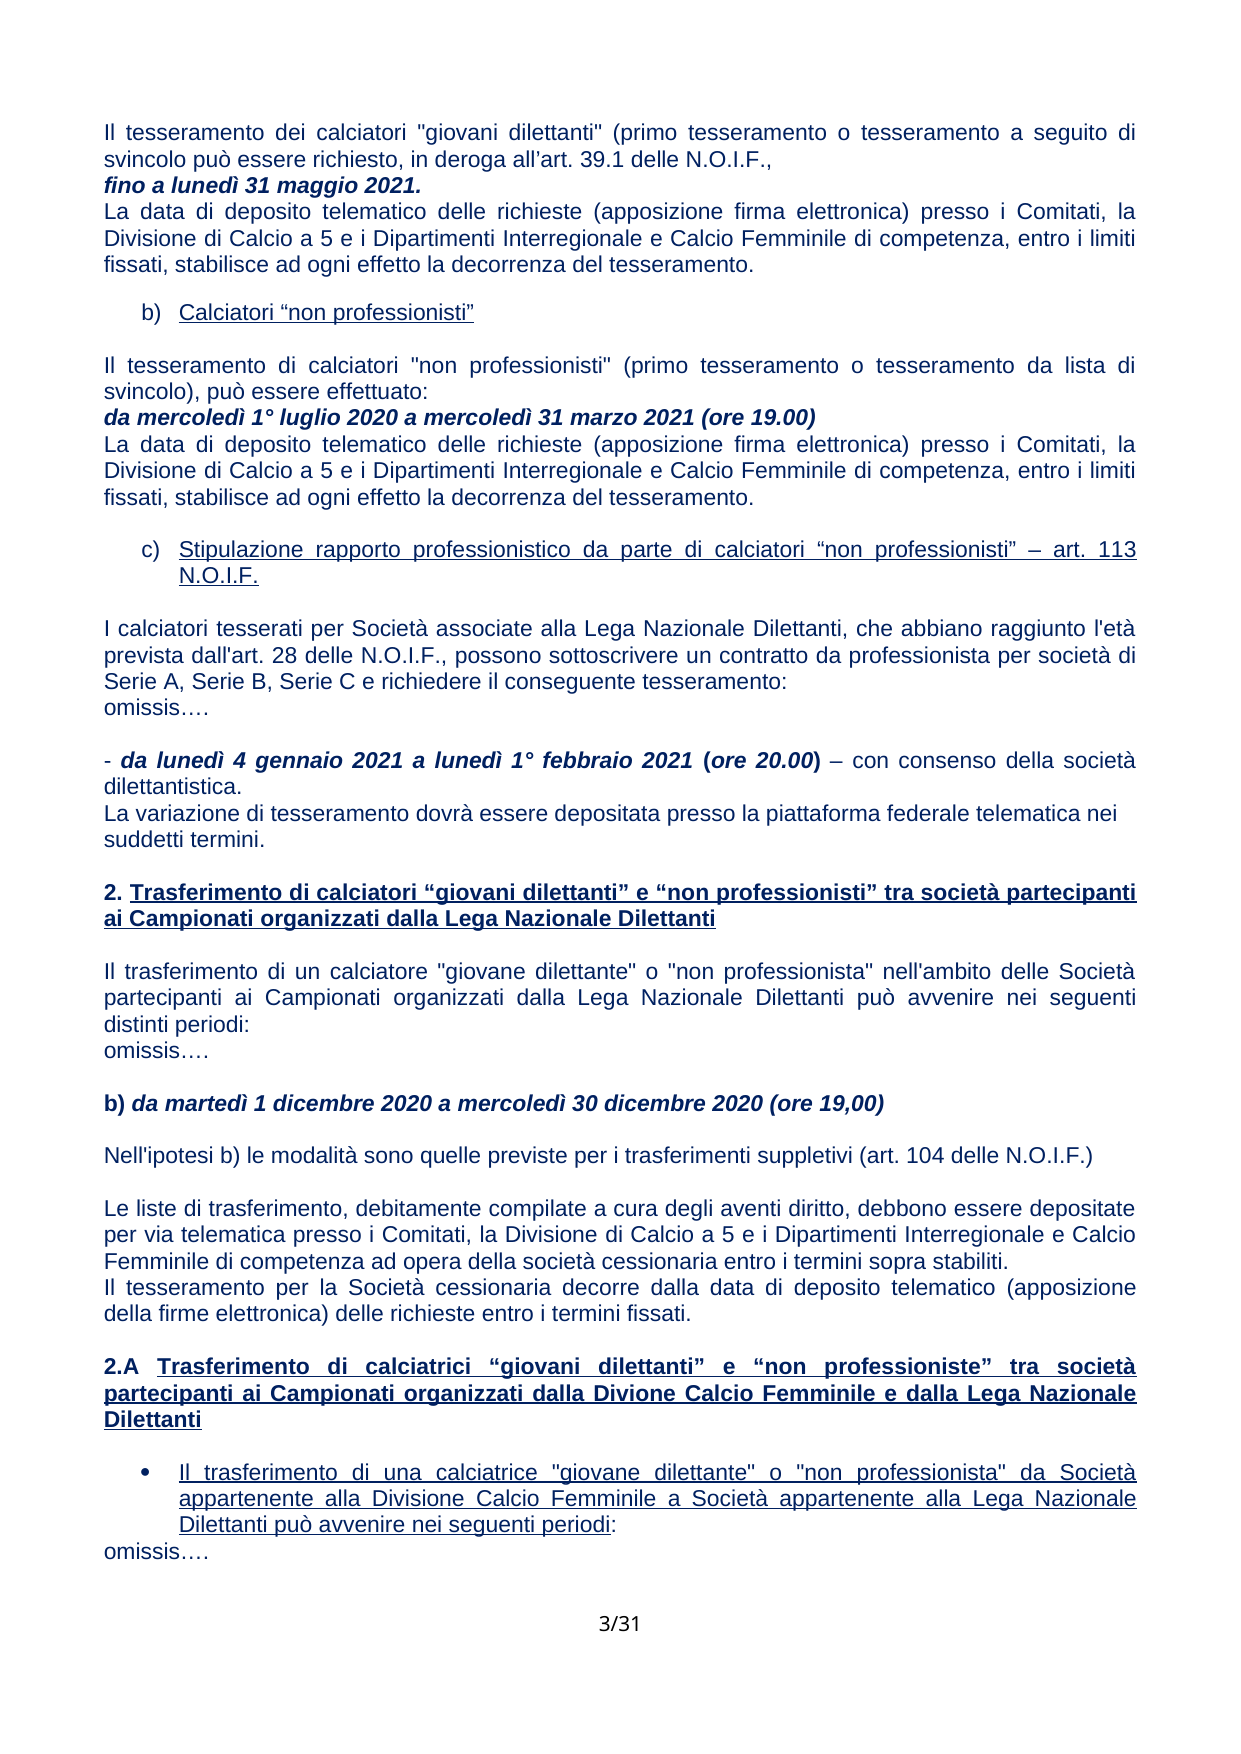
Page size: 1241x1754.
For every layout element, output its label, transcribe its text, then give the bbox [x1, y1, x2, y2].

text Il tesseramento di calciatori "non professionisti" (primo tesseramento o tesseramento da lista di svincolo), può essere effettuato: [103, 352, 1137, 404]
text 2.A Trasferimento di calciatrici “giovani dilettanti” e “non professioniste” tra società partecipanti ai Campionati organizzati dalla Divione Calcio Femminile e dalla Lega Nazionale Dilettanti [103, 1403, 1137, 1432]
text La variazione di tesseramento dovrà essere depositata presso la piattaforma federale telematica nei suddetti termini. [103, 800, 1137, 852]
list Calciatori “non professionisti” [141, 299, 1137, 325]
text Nell'ipotesi b) le modalità sono quelle previste per i trasferimenti suppletivi (art. 104 delle N.O.I.F.) [103, 1142, 1137, 1169]
text La data di deposito telematico delle richieste (apposizione firma elettronica) presso i Comitati, la Divisione di Calcio a 5 e i Dipartimenti Interregionale e Calcio Femminile di competenza, entro i limiti fissati, stabilisce ad ogni effetto la decorrenza del tesseramento. [103, 431, 1137, 510]
text Il trasferimento di un calciatore "giovane dilettante" o "non professionista" nell'ambito delle Società partecipanti ai Campionati organizzati dalla Lega Nazionale Dilettanti può avvenire nei seguenti distinti periodi: [103, 958, 1137, 1037]
text I calciatori tesserati per Società associate alla Lega Nazionale Dilettanti, che abbiano raggiunto l'età prevista dall'art. 28 delle N.O.I.F., possono sottoscrivere un contratto da professionista per società di Serie A, Serie B, Serie C e richiedere il conseguente tesseramento: [103, 615, 1137, 694]
text omissis…. [103, 1037, 1137, 1063]
text fino a lunedì 31 maggio 2021. [103, 172, 1137, 198]
text Le liste di trasferimento, debitamente compilate a cura degli aventi diritto, debbono essere depositate per via telematica presso i Comitati, la Divisione di Calcio a 5 e i Dipartimenti Interregionale e Calcio Femminile di competenza ad opera della società cessionaria entro i termini sopra stabiliti. [103, 1195, 1137, 1274]
text 2.A Trasferimento di calciatrici “giovani dilettanti” e “non professioniste” tra società partecipanti ai Campionati organizzati dalla Divione Calcio Femminile e dalla Lega Nazionale Dilettanti [103, 1353, 1137, 1402]
text b) da martedì 1 dicembre 2020 a mercoledì 30 dicembre 2020 (ore 19,00) [103, 1089, 1137, 1116]
text da mercoledì 1° luglio 2020 a mercoledì 31 marzo 2021 (ore 19.00) [103, 404, 1137, 431]
text Il tesseramento per la Società cessionaria decorre dalla data di deposito telematico (apposizione della firme elettronica) delle richieste entro i termini fissati. [103, 1274, 1137, 1327]
text omissis…. [103, 1538, 1137, 1564]
text omissis…. [103, 694, 1137, 721]
list Stipulazione rapporto professionistico da parte di calciatori “non professionisti” – art. 113 N.O.I.F. [141, 536, 1137, 589]
text - da lunedì 4 gennaio 2021 a lunedì 1° febbraio 2021 (ore 20.00) – con consenso della società dilettantistica. [103, 747, 1137, 800]
text La data di deposito telematico delle richieste (apposizione firma elettronica) presso i Comitati, la Divisione di Calcio a 5 e i Dipartimenti Interregionale e Calcio Femminile di competenza, entro i limiti fissati, stabilisce ad ogni effetto la decorrenza del tesseramento. [103, 198, 1137, 277]
text 2. Trasferimento di calciatori “giovani dilettanti” e “non professionisti” tra società partecipanti ai Campionati organizzati dalla Lega Nazionale Dilettanti [103, 879, 1137, 931]
text Il tesseramento dei calciatori "giovani dilettanti" (primo tesseramento o tesseramento a seguito di svincolo può essere richiesto, in deroga all’art. 39.1 delle N.O.I.F., [103, 119, 1137, 172]
list Il trasferimento di una calciatrice "giovane dilettante" o "non professionista" da Società appartenente alla Divisione Calcio Femminile a Società appartenente alla Lega Nazionale Dilettanti può avvenire nei seguenti periodi: [141, 1458, 1137, 1538]
